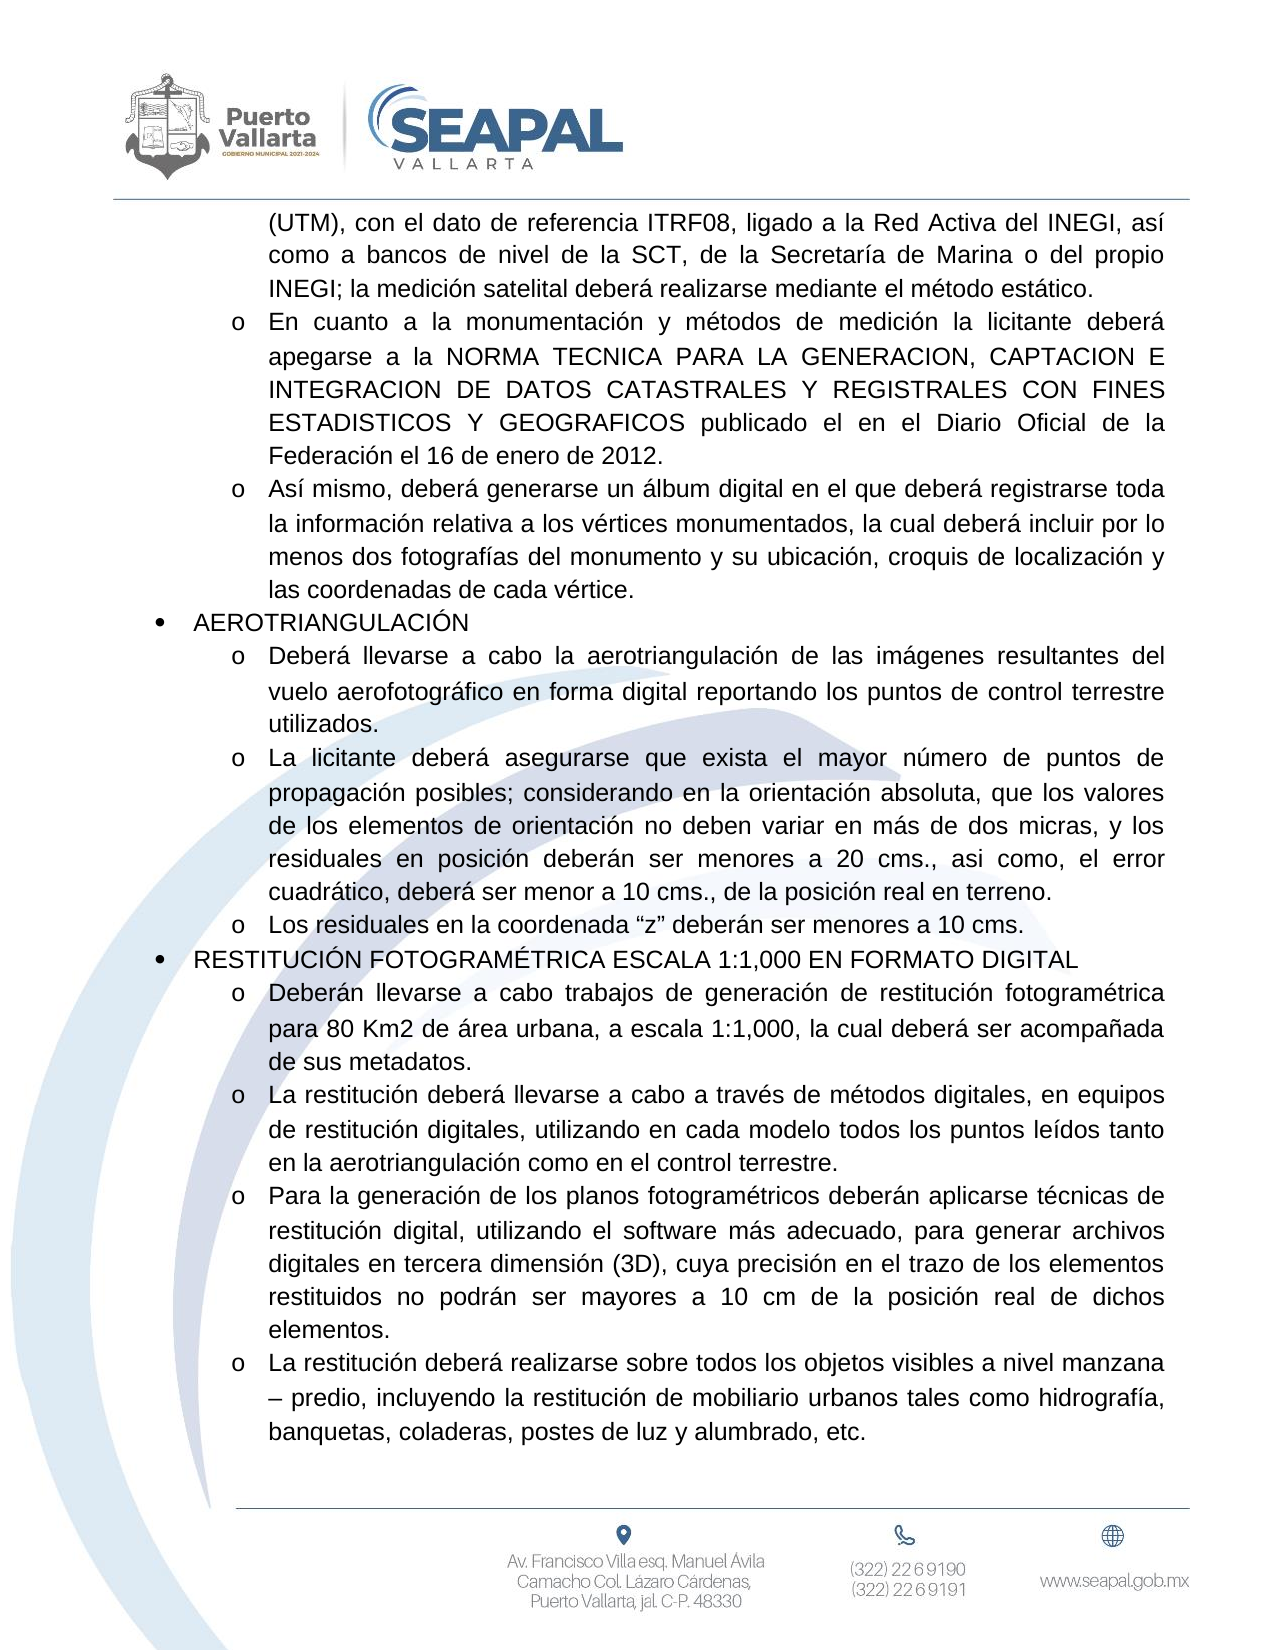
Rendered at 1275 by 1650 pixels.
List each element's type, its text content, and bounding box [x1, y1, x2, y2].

list RESTITUCIÓN FOTOGRAMÉTRICA ESCALA 1:1,000 EN FORMATO DIGITAL [156, 945, 1166, 974]
list Deberán llevarse a cabo trabajos de generación de restitución fotogramétrica para 80 Km2 de área urbana, a escala 1:1,000, la cual deberá ser acompañada de sus metadatos. [231, 978, 1166, 1075]
list En cuanto a la monumentación y métodos de medición la licitante deberá apegarse a la NORMA TECNICA PARA LA GENERACION, CAPTACION E INTEGRACION DE DATOS CATASTRALES Y REGISTRALES CON FINES ESTADISTICOS Y GEOGRAFICOS publicado el en el Diario Oficial de la Federación el 16 de enero de 2012. [231, 307, 1166, 469]
list La restitución deberá realizarse sobre todos los objetos visibles a nivel manzana – predio, incluyendo la restitución de mobiliario urbanos tales como hidrografía, banquetas, coladeras, postes de luz y alumbrado, etc. [231, 1348, 1166, 1445]
list La restitución deberá llevarse a cabo a través de métodos digitales, en equipos de restitución digitales, utilizando en cada modelo todos los puntos leídos tanto en la aerotriangulación como en el control terrestre. [231, 1080, 1166, 1177]
list La licitante deberá asegurarse que exista el mayor número de puntos de propagación posibles; considerando en la orientación absoluta, que los valores de los elementos de orientación no deben variar en más de dos micras, y los residuales en posición deberán ser menores a 20 cms., asi como, el error cuadrático, deberá ser menor a 10 cms., de la posición real en terreno. [231, 742, 1166, 906]
picture [9, 0, 1275, 1650]
list Los residuales en la coordenada “z” deberán ser menores a 10 cms. [231, 910, 1166, 941]
list AEROTRIANGULACIÓN [156, 608, 1166, 637]
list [231, 207, 1166, 302]
list Deberá llevarse a cabo la aerotriangulación de las imágenes resultantes del vuelo aerofotográfico en forma digital reportando los puntos de control terrestre utilizados. [231, 641, 1166, 738]
list Así mismo, deberá generarse un álbum digital en el que deberá registrarse toda la información relativa a los vértices monumentados, la cual deberá incluir por lo menos dos fotografías del monumento y su ubicación, croquis de localización y las coordenadas de cada vértice. [231, 474, 1166, 604]
list Para la generación de los planos fotogramétricos deberán aplicarse técnicas de restitución digital, utilizando el software más adecuado, para generar archivos digitales en tercera dimensión (3D), cuya precisión en el trazo de los elementos restituidos no podrán ser mayores a 10 cm de la posición real de dichos elementos. [231, 1181, 1166, 1344]
